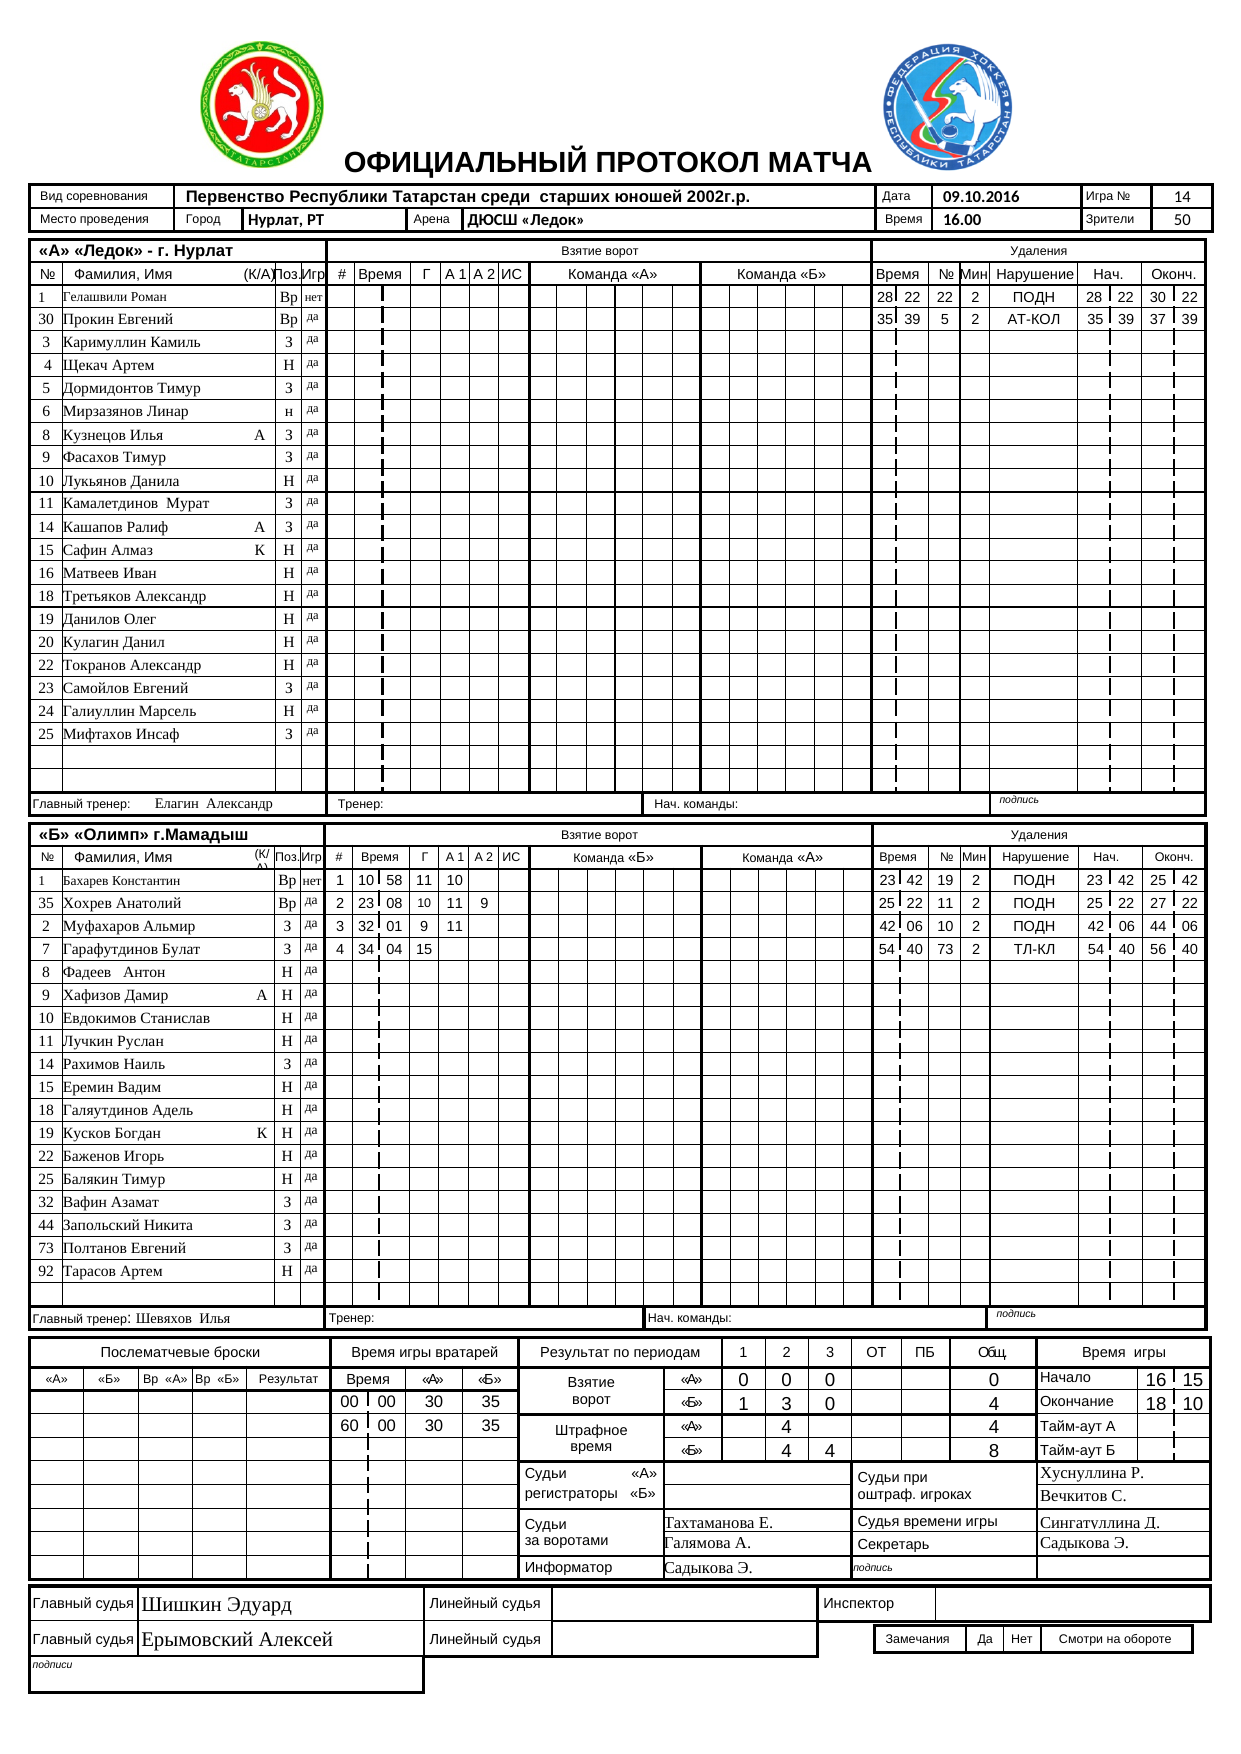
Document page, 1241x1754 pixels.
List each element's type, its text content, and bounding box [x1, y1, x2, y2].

table_cell [247, 1556, 329, 1578]
table_cell [557, 677, 586, 698]
table_cell [900, 1168, 928, 1190]
table_cell [410, 1237, 438, 1259]
table_cell Начало [1038, 1369, 1137, 1389]
table_cell да [302, 539, 325, 560]
table_cell [616, 493, 642, 514]
table_cell [406, 1438, 462, 1460]
table_cell подпись [991, 794, 1204, 814]
table_cell [990, 769, 1077, 791]
table_cell 35 [1078, 308, 1110, 330]
table_cell [900, 1099, 928, 1121]
table_cell да [301, 915, 323, 937]
table_cell [469, 1237, 498, 1259]
table_cell [383, 493, 410, 514]
table_cell ПОДН [991, 892, 1078, 914]
table_cell [929, 1145, 960, 1167]
table_cell [379, 984, 409, 1006]
table_cell [809, 1416, 851, 1436]
table_cell [936, 1588, 1209, 1620]
table_cell [816, 1283, 843, 1305]
table_cell [559, 1168, 587, 1190]
table_cell [643, 561, 672, 583]
table_cell [815, 746, 842, 768]
table_cell Мирзазянов Линар [63, 400, 243, 422]
table_cell [1078, 493, 1110, 514]
table_cell [816, 961, 843, 983]
table_cell н [276, 400, 301, 422]
table_cell 4 [951, 1416, 1035, 1436]
table_cell [469, 1283, 498, 1305]
table_cell [1174, 423, 1204, 445]
table_cell [383, 631, 410, 652]
table_cell [411, 286, 440, 307]
table_cell [673, 631, 699, 652]
table_cell [703, 938, 730, 960]
table_cell [896, 654, 928, 676]
table_cell [1142, 723, 1174, 744]
table_cell [730, 700, 757, 722]
table_cell [379, 1237, 409, 1259]
table_cell [1174, 400, 1204, 422]
table_cell да [301, 1099, 323, 1121]
table_cell [758, 677, 785, 698]
table_cell [587, 308, 614, 330]
table_cell [1078, 377, 1110, 399]
table_cell [1079, 1099, 1110, 1121]
table_cell [499, 984, 528, 1006]
table_cell [499, 377, 528, 399]
table_cell 73 [31, 1237, 62, 1259]
table_cell [929, 423, 959, 445]
table_cell 8 [31, 423, 62, 445]
table_cell [643, 585, 672, 606]
table_cell [588, 1030, 615, 1052]
table_cell [353, 984, 379, 1006]
table_cell [758, 700, 785, 722]
table_cell 4 [809, 1438, 851, 1460]
table_cell 37 [1142, 308, 1174, 330]
table_cell [328, 608, 354, 629]
table_cell [643, 608, 672, 629]
table_cell К [249, 1122, 274, 1144]
table_cell [63, 769, 243, 791]
table_cell да [301, 1122, 323, 1144]
table_cell [616, 1053, 643, 1075]
table_cell нет [302, 286, 325, 307]
table_cell [990, 654, 1077, 676]
table_cell Нач. [1078, 263, 1141, 284]
table_cell [730, 400, 757, 422]
table_cell [665, 1463, 850, 1484]
table_cell [531, 1007, 558, 1029]
table_cell [758, 446, 785, 468]
table_cell [328, 700, 354, 722]
table_cell [730, 539, 757, 560]
table_cell Главный судья [31, 1621, 137, 1655]
table_cell 5 [31, 377, 62, 399]
table_cell Игр. [301, 847, 323, 868]
table_cell [383, 354, 410, 376]
table_cell [843, 677, 870, 698]
table_cell [1110, 984, 1142, 1006]
table_cell [588, 984, 615, 1006]
table_cell [702, 515, 729, 537]
table_cell [674, 1191, 700, 1213]
table_cell [644, 1053, 673, 1075]
table_cell [730, 446, 757, 468]
table_cell [844, 1053, 871, 1075]
table_cell [1143, 984, 1174, 1006]
table_cell [787, 1214, 815, 1236]
table_cell [1110, 469, 1141, 491]
table_cell [1143, 961, 1174, 983]
table_cell Тайм-аут Б [1038, 1438, 1137, 1460]
table_cell [243, 723, 275, 744]
table_cell [193, 1392, 246, 1413]
table_cell [383, 654, 410, 676]
table_cell [470, 286, 498, 307]
table_cell [588, 1076, 615, 1098]
table_cell [673, 515, 699, 537]
table_cell [587, 654, 614, 676]
table_cell [896, 631, 928, 652]
table_cell [616, 961, 643, 983]
table_cell [499, 1007, 528, 1029]
table_cell [1174, 984, 1204, 1006]
table_cell [815, 700, 842, 722]
table_cell [355, 608, 382, 629]
table_cell [588, 892, 615, 914]
table_cell [84, 1509, 138, 1531]
table_cell [873, 469, 896, 491]
table_cell [961, 1237, 989, 1259]
table_cell [929, 1099, 960, 1121]
table_cell [674, 1007, 700, 1029]
table_cell [990, 423, 1077, 445]
table_cell [816, 915, 843, 937]
table_cell [731, 1168, 758, 1190]
table_cell [616, 539, 642, 560]
table_cell [961, 677, 989, 698]
table_header 3 [809, 1339, 851, 1366]
table_cell [499, 1030, 528, 1052]
table_cell 30 [31, 308, 62, 330]
table_cell [991, 961, 1078, 983]
table_cell 2 [961, 892, 989, 914]
table_cell [991, 1007, 1078, 1029]
table_cell [1110, 1168, 1142, 1190]
table_cell [193, 1461, 246, 1484]
table_cell [1142, 654, 1174, 676]
table_cell [353, 1214, 379, 1236]
table_cell Нарушение [990, 263, 1077, 284]
table_cell [499, 515, 528, 537]
table_cell [873, 585, 896, 606]
table_cell [1078, 539, 1110, 560]
table_cell [873, 377, 896, 399]
table_cell [1143, 1007, 1174, 1029]
table_cell [383, 377, 410, 399]
table_cell 19 [31, 608, 62, 629]
table_cell [1079, 1283, 1110, 1305]
table_cell [328, 746, 354, 768]
table_cell [243, 700, 275, 722]
table_cell [844, 1099, 871, 1121]
table_cell [559, 915, 587, 937]
table_cell [961, 515, 989, 537]
table_cell [873, 331, 896, 353]
table_cell [588, 870, 615, 891]
table_cell [326, 1030, 352, 1052]
table_cell [355, 677, 382, 698]
table_cell [730, 631, 757, 652]
table_cell [616, 984, 643, 1006]
table_cell [902, 1369, 949, 1389]
table_cell [383, 585, 410, 606]
table_cell [702, 585, 729, 606]
table_cell [332, 1461, 368, 1484]
table_cell [703, 984, 730, 1006]
table_cell [816, 1076, 843, 1098]
table_cell [531, 377, 556, 399]
table_cell [758, 308, 785, 330]
table_cell [896, 446, 928, 468]
table_cell Евдокимов Станислав [63, 1007, 249, 1029]
table_cell [368, 1461, 405, 1484]
table_cell [499, 677, 528, 698]
table_cell Вр [275, 892, 300, 914]
table_cell [991, 1168, 1078, 1190]
table_cell Линейный судья [425, 1588, 551, 1620]
table_cell [616, 1191, 643, 1213]
table_cell [326, 1099, 352, 1121]
table_cell да [302, 585, 325, 606]
table_cell [587, 700, 614, 722]
table_cell [961, 1168, 989, 1190]
table_cell [815, 631, 842, 652]
table_cell 25 [874, 892, 900, 914]
table_cell 4 [951, 1390, 1035, 1413]
table_cell [470, 377, 498, 399]
table_cell [1078, 446, 1110, 468]
table_cell да [302, 677, 325, 698]
table_cell [243, 654, 275, 676]
table_cell [249, 938, 274, 960]
table_cell [843, 286, 870, 307]
table_cell [470, 654, 498, 676]
table_cell [896, 515, 928, 537]
table_cell [815, 677, 842, 698]
table_cell [816, 1030, 843, 1052]
table_cell да [301, 1260, 323, 1282]
table_cell 10 [1174, 1390, 1209, 1413]
table_cell [843, 654, 870, 676]
table_cell [193, 1414, 246, 1436]
table_cell [383, 286, 410, 307]
table_cell 10 [410, 892, 438, 914]
table_cell [470, 469, 498, 491]
table_cell [643, 493, 672, 514]
table_cell [873, 746, 896, 768]
table_cell [247, 1461, 329, 1484]
table_cell Судья времени игры [853, 1510, 1036, 1531]
table_cell [439, 961, 468, 983]
table_cell [1174, 354, 1204, 376]
table_cell [559, 984, 587, 1006]
table_cell [499, 493, 528, 514]
table_cell да [302, 469, 325, 491]
table_cell [896, 539, 928, 560]
table_cell [961, 1122, 989, 1144]
table_cell [31, 1438, 83, 1460]
table_header Время игры вратарей [332, 1339, 517, 1366]
table_cell 22 [900, 892, 928, 914]
table_cell [674, 938, 700, 960]
table_cell [843, 608, 870, 629]
table_cell № [929, 847, 960, 868]
table_cell [63, 746, 243, 768]
table_cell [328, 308, 354, 330]
table_cell [1143, 1191, 1174, 1213]
table_cell [139, 1485, 192, 1507]
table_cell [929, 677, 959, 698]
table_cell [852, 1416, 901, 1436]
table_cell [929, 515, 959, 537]
table_cell [787, 1030, 815, 1052]
table_cell [852, 1438, 901, 1460]
table_cell [1142, 377, 1174, 399]
table_cell [368, 1556, 405, 1578]
table_cell [900, 1053, 928, 1075]
table_cell Н [275, 984, 300, 1006]
table_cell [1174, 700, 1204, 722]
table_cell [643, 631, 672, 652]
table_cell [643, 746, 672, 768]
table_cell [758, 515, 785, 537]
table_cell 04 [379, 938, 409, 960]
table_cell [1174, 961, 1204, 983]
table_cell Судьи за воротами [520, 1510, 663, 1555]
table_cell [193, 1438, 246, 1460]
table_cell [1174, 1438, 1209, 1460]
table_cell 20 [31, 631, 62, 652]
table_cell [1078, 469, 1110, 491]
table_cell [900, 1214, 928, 1236]
table_cell [702, 700, 729, 722]
table_cell [643, 700, 672, 722]
table_cell [470, 539, 498, 560]
table_cell Фамилия, Имя [63, 847, 249, 868]
table_cell [328, 515, 354, 537]
table_cell [531, 1237, 558, 1259]
table_cell [470, 400, 498, 422]
table_cell [730, 469, 757, 491]
table_cell [469, 1260, 498, 1282]
table_cell [900, 1076, 928, 1098]
table_cell 00 [368, 1392, 405, 1413]
table_cell 34 [353, 938, 379, 960]
table_cell [355, 423, 382, 445]
table_cell Галиуллин Марсель [63, 700, 243, 722]
table_cell 42 [1079, 915, 1110, 937]
table_cell [873, 423, 896, 445]
table_cell [929, 961, 960, 983]
table_cell [406, 1461, 462, 1484]
table_cell [990, 723, 1077, 744]
table_cell [758, 286, 785, 307]
table_cell [815, 446, 842, 468]
table_cell «Б» [665, 1390, 721, 1413]
table_cell [439, 1030, 468, 1052]
table_cell [328, 423, 354, 445]
table_cell 16 [1138, 1369, 1174, 1389]
table_cell [1110, 1191, 1142, 1213]
table_cell [499, 961, 528, 983]
table_cell [929, 1168, 960, 1190]
table_cell да [301, 1053, 323, 1075]
table_cell [616, 700, 642, 722]
table_header 1 [723, 1339, 765, 1366]
table_cell [702, 446, 729, 468]
table_cell [1078, 631, 1110, 652]
table_cell [469, 1214, 498, 1236]
table_cell [644, 984, 673, 1006]
table_cell [326, 1191, 352, 1213]
table_cell [643, 539, 672, 560]
table_cell [531, 1053, 558, 1075]
table_cell [557, 515, 586, 537]
table_cell 15 [31, 539, 62, 560]
table_cell [1110, 1214, 1142, 1236]
table_cell [873, 446, 896, 468]
table_cell [874, 961, 900, 983]
table_cell «А» [31, 1369, 83, 1389]
table_cell 18 [1138, 1390, 1174, 1413]
table_cell [139, 1438, 192, 1460]
table_cell 40 [1174, 938, 1204, 960]
table_cell [470, 515, 498, 537]
table_cell [588, 961, 615, 983]
table_cell [961, 423, 989, 445]
table_cell Н [275, 1030, 300, 1052]
table_cell 25 [1079, 892, 1110, 914]
table_cell [1079, 1053, 1110, 1075]
table_cell Муфахаров Альмир [63, 915, 249, 937]
table_cell [815, 423, 842, 445]
table_cell [355, 769, 382, 791]
table_cell [84, 1461, 138, 1484]
table_cell [355, 446, 382, 468]
table_cell [731, 1283, 758, 1305]
table_cell [499, 446, 528, 468]
table_cell [469, 915, 498, 937]
table_cell [587, 677, 614, 698]
table_cell [1174, 1214, 1204, 1236]
table_cell [703, 1237, 730, 1259]
table_cell 27 [1143, 892, 1174, 914]
table_cell [410, 1099, 438, 1121]
table_cell [990, 469, 1077, 491]
table_cell [1078, 585, 1110, 606]
table_cell [896, 677, 928, 698]
table_cell [531, 286, 556, 307]
table_cell 6 [31, 400, 62, 422]
table_cell [193, 1532, 246, 1555]
table_cell [786, 446, 814, 468]
table_cell [383, 515, 410, 537]
table_cell [368, 1438, 405, 1460]
table_cell [961, 769, 989, 791]
table_cell 0 [951, 1369, 1035, 1389]
table_cell [328, 769, 354, 791]
table_cell [379, 1007, 409, 1029]
table_cell Вечкитов С. [1038, 1485, 1209, 1507]
table_cell [326, 1076, 352, 1098]
table_cell Команда «А» [703, 847, 871, 868]
table_cell [531, 984, 558, 1006]
table_cell [1174, 561, 1204, 583]
table_cell 23 [31, 677, 62, 698]
table_cell [731, 961, 758, 983]
table_cell 0 [766, 1369, 808, 1389]
table_cell [1143, 1260, 1174, 1282]
table_cell 3 [326, 915, 352, 937]
table_cell [1110, 377, 1141, 399]
table_cell [531, 915, 558, 937]
table_cell Н [275, 1099, 300, 1121]
table_cell [702, 469, 729, 491]
table_cell [557, 631, 586, 652]
table_cell [961, 446, 989, 468]
table_cell [674, 1030, 700, 1052]
table_cell # [328, 263, 354, 284]
table_cell [410, 1053, 438, 1075]
table_cell [411, 700, 440, 722]
table_cell [991, 1122, 1078, 1144]
table_cell [991, 1030, 1078, 1052]
table_cell [674, 1099, 700, 1121]
table_cell [1174, 493, 1204, 514]
table_cell [383, 539, 410, 560]
table_cell [470, 446, 498, 468]
table_cell [439, 1191, 468, 1213]
table_cell [674, 1053, 700, 1075]
table_cell З [276, 446, 301, 468]
table_cell Лукьянов Данила [63, 469, 243, 491]
table_cell [326, 1168, 352, 1190]
table_cell [787, 1283, 815, 1305]
table_cell Сингатуллина Д. [1038, 1510, 1209, 1531]
table_cell [441, 331, 469, 353]
table_cell 22 [929, 286, 959, 307]
table_cell Нурлат, РТ [244, 209, 405, 230]
table_cell [990, 400, 1077, 422]
table_cell [731, 1030, 758, 1052]
table_cell [843, 631, 870, 652]
table_cell 25 [31, 723, 62, 744]
table_cell [1079, 1030, 1110, 1052]
table_cell [1174, 1122, 1204, 1144]
table_cell [469, 1099, 498, 1121]
table_cell [896, 700, 928, 722]
table_cell [702, 377, 729, 399]
table_cell Н [276, 654, 301, 676]
table_cell [961, 723, 989, 744]
table_cell [411, 631, 440, 652]
table_cell [730, 561, 757, 583]
table_cell [249, 915, 274, 937]
table_cell [31, 1532, 83, 1555]
table_cell «А» [406, 1369, 462, 1389]
table_cell [991, 1260, 1078, 1282]
table_cell [871, 1623, 1211, 1655]
table_header Общ. [951, 1339, 1035, 1366]
table_cell [929, 1122, 960, 1144]
table_cell [991, 1053, 1078, 1075]
table_cell [616, 654, 642, 676]
table_cell [665, 1485, 850, 1507]
table_cell [759, 1007, 786, 1029]
table_cell [326, 1007, 352, 1029]
table_cell [439, 1099, 468, 1121]
table_cell [1174, 469, 1204, 491]
table_cell [1110, 769, 1141, 791]
table_cell [815, 561, 842, 583]
table_cell [249, 1214, 274, 1236]
table_cell [674, 1283, 700, 1305]
table_cell [852, 1390, 901, 1413]
table_cell [702, 493, 729, 514]
table_cell [557, 354, 586, 376]
table_cell [499, 892, 528, 914]
table_cell 11 [439, 915, 468, 937]
table_cell [1174, 1414, 1209, 1436]
table_cell [723, 1438, 765, 1460]
table_cell [844, 892, 871, 914]
table_cell [441, 585, 469, 606]
table_cell [644, 938, 673, 960]
table_cell А 2 [469, 847, 498, 868]
table_cell [1174, 1260, 1204, 1282]
table_cell 22 [1174, 286, 1204, 307]
table_cell [643, 677, 672, 698]
table_cell 11 [410, 870, 438, 891]
table_cell [786, 539, 814, 560]
table_cell [332, 1485, 368, 1507]
table_cell да [301, 1214, 323, 1236]
table_cell [559, 1053, 587, 1075]
table_cell Время [353, 847, 409, 868]
table_cell 2 [961, 308, 989, 330]
table_cell 4 [766, 1416, 808, 1436]
table_cell [499, 1214, 528, 1236]
table_cell [900, 1260, 928, 1282]
table_cell [499, 769, 528, 791]
table_cell [961, 654, 989, 676]
table_cell 7 [31, 938, 62, 960]
table_cell [1143, 1076, 1174, 1098]
table_cell [410, 1283, 438, 1305]
table_cell [243, 400, 275, 422]
table_cell [703, 961, 730, 983]
table_cell [301, 1283, 323, 1305]
table_cell [1110, 608, 1141, 629]
table_cell [673, 423, 699, 445]
table_cell [1174, 723, 1204, 744]
table_cell [499, 723, 528, 744]
table_cell Шишкин Эдуард [139, 1588, 423, 1620]
table_cell [353, 1053, 379, 1075]
table_cell [557, 423, 586, 445]
table_cell [559, 1076, 587, 1098]
table_cell [816, 1007, 843, 1029]
table_cell [499, 331, 528, 353]
table_cell [896, 746, 928, 768]
table_cell А 2 [470, 263, 498, 284]
table_cell [674, 915, 700, 937]
table_cell [587, 469, 614, 491]
table_cell [731, 892, 758, 914]
table_cell [531, 539, 556, 560]
table_cell [702, 746, 729, 768]
table_cell Н [276, 354, 301, 376]
table_cell [844, 1214, 871, 1236]
table_cell Самойлов Евгений [63, 677, 243, 698]
table_cell 08 [379, 892, 409, 914]
table_cell [873, 608, 896, 629]
table_cell [531, 677, 556, 698]
table_cell 06 [900, 915, 928, 937]
table_cell Зрители [1083, 209, 1150, 230]
table_cell [758, 769, 785, 791]
table_cell [852, 1369, 901, 1389]
table_cell [1142, 400, 1174, 422]
table_cell [990, 331, 1077, 353]
table_cell [991, 1283, 1078, 1305]
table_cell [410, 1007, 438, 1029]
table_cell [703, 915, 730, 937]
table_cell [499, 631, 528, 652]
table_cell [275, 1283, 300, 1305]
table_cell [1078, 700, 1110, 722]
table_cell [1174, 1283, 1204, 1305]
table_cell [961, 984, 989, 1006]
table_cell [1174, 377, 1204, 399]
table_cell [469, 1030, 498, 1052]
table_cell [816, 870, 843, 891]
table_cell [786, 354, 814, 376]
table_cell [874, 1191, 900, 1213]
table_cell [787, 1168, 815, 1190]
table_cell [243, 354, 275, 376]
table_cell [84, 1556, 138, 1578]
table_cell [353, 1260, 379, 1282]
table_cell Кузнецов Илья [63, 423, 243, 445]
table_cell да [302, 561, 325, 583]
table_cell [84, 1532, 138, 1555]
table_cell [379, 1168, 409, 1190]
table_cell [990, 700, 1077, 722]
table_cell подпись [988, 1308, 1204, 1328]
table_cell [843, 354, 870, 376]
table_cell [587, 769, 614, 791]
table_cell [326, 961, 352, 983]
table_cell [441, 493, 469, 514]
table_cell [441, 515, 469, 537]
table_cell [588, 1283, 615, 1305]
table_cell [787, 938, 815, 960]
table_cell [616, 1076, 643, 1098]
table_cell 1 [326, 870, 352, 891]
table_cell [1079, 1145, 1110, 1167]
table_cell [816, 1237, 843, 1259]
table_cell [873, 400, 896, 422]
table_cell [616, 723, 642, 744]
table_cell 06 [1174, 915, 1204, 937]
table_cell [844, 938, 871, 960]
table_cell [1174, 515, 1204, 537]
table_cell [353, 1168, 379, 1190]
table_cell [441, 654, 469, 676]
table_cell 10 [31, 469, 62, 491]
table_cell [499, 1260, 528, 1282]
table_cell [587, 286, 614, 307]
table_cell [247, 1485, 329, 1507]
table_cell [1142, 769, 1174, 791]
table_cell [1079, 1214, 1110, 1236]
table_cell [31, 1485, 83, 1507]
table_cell [139, 1414, 192, 1436]
table_cell [843, 469, 870, 491]
table_cell [731, 1237, 758, 1259]
table_cell [644, 1237, 673, 1259]
table_cell Н [276, 631, 301, 652]
table_cell [379, 1030, 409, 1052]
table_cell да [301, 1168, 323, 1190]
table_cell [1142, 331, 1174, 353]
table_cell [874, 1122, 900, 1144]
table_cell [469, 1191, 498, 1213]
table_cell [1110, 1145, 1142, 1167]
table_cell [499, 746, 528, 768]
table_cell [243, 631, 275, 652]
table_cell [787, 1007, 815, 1029]
table_cell [843, 700, 870, 722]
table_cell 50 [1153, 209, 1211, 230]
table_cell [411, 354, 440, 376]
table_cell [786, 561, 814, 583]
table_cell Садыкова Э. [1038, 1532, 1209, 1555]
table_cell [961, 354, 989, 376]
table_cell 10 [31, 1007, 62, 1029]
table_cell [557, 608, 586, 629]
table_cell [463, 1556, 517, 1578]
table_cell [873, 723, 896, 744]
table_cell [139, 1461, 192, 1484]
table_cell 58 [379, 870, 409, 891]
table_cell [786, 769, 814, 791]
table_cell [702, 769, 729, 791]
table_cell Главный тренер: Елагин Александр [31, 794, 325, 814]
table_cell 4 [31, 354, 62, 376]
table_cell [1110, 1237, 1142, 1259]
table_cell [786, 746, 814, 768]
table_cell [644, 1099, 673, 1121]
table_header Послематчевые броски [31, 1339, 329, 1366]
table_cell [702, 354, 729, 376]
table_cell Поз. [275, 847, 300, 868]
table_cell [249, 1237, 274, 1259]
table_cell [990, 608, 1077, 629]
table_cell [787, 1237, 815, 1259]
table_cell [674, 1260, 700, 1282]
table_cell З [276, 423, 301, 445]
table_cell [616, 1283, 643, 1305]
table_cell [355, 585, 382, 606]
table_cell [787, 892, 815, 914]
table_cell [557, 539, 586, 560]
table_cell [616, 1214, 643, 1236]
table_cell [368, 1532, 405, 1555]
table_cell 54 [1079, 938, 1110, 960]
table_cell 25 [1143, 870, 1174, 891]
table_cell [559, 870, 587, 891]
table_cell З [275, 1237, 300, 1259]
table_cell [900, 1145, 928, 1167]
table_cell 19 [929, 870, 960, 891]
table_cell [531, 1076, 558, 1098]
table_cell [1110, 1053, 1142, 1075]
table_cell Команда «А» [531, 263, 699, 284]
table_cell Н [276, 561, 301, 583]
table_cell [702, 631, 729, 652]
table_cell [1174, 1237, 1204, 1259]
table_cell [249, 961, 274, 983]
table_cell [588, 1145, 615, 1167]
table_cell [587, 331, 614, 353]
table_cell [1142, 631, 1174, 652]
table_cell [1078, 423, 1110, 445]
table_cell [844, 1191, 871, 1213]
table_cell [990, 539, 1077, 560]
table_cell [929, 1053, 960, 1075]
table_cell [616, 608, 642, 629]
table_cell [616, 915, 643, 937]
table_cell [616, 308, 642, 330]
table_cell Н [275, 1145, 300, 1167]
table_cell Н [276, 539, 301, 560]
table_cell [247, 1438, 329, 1460]
table_cell [616, 286, 642, 307]
table_cell [1142, 423, 1174, 445]
table_cell 9 [469, 892, 498, 914]
table_cell [470, 354, 498, 376]
table_cell [411, 677, 440, 698]
table_cell 35 [873, 308, 896, 330]
table_cell [84, 1438, 138, 1460]
table_cell [643, 723, 672, 744]
table_cell да [301, 1007, 323, 1029]
table_cell [499, 308, 528, 330]
table_cell [531, 493, 556, 514]
table_cell [900, 1283, 928, 1305]
table_cell [1110, 539, 1141, 560]
table_cell [531, 1260, 558, 1282]
table_cell 16 [31, 561, 62, 583]
table_cell [673, 493, 699, 514]
table_cell [673, 308, 699, 330]
table_cell [326, 1237, 352, 1259]
table_cell [758, 377, 785, 399]
table_cell [531, 1283, 558, 1305]
table_cell [787, 961, 815, 983]
table_cell [961, 1053, 989, 1075]
table_cell [874, 1053, 900, 1075]
table_cell [332, 1509, 368, 1531]
table_cell [786, 515, 814, 537]
table_cell [990, 446, 1077, 468]
table_cell [463, 1485, 517, 1507]
table_cell [759, 1214, 786, 1236]
table_cell Главный тренер: Шевяхов Илья [31, 1308, 323, 1328]
table_cell [896, 400, 928, 422]
table_cell [879, 1655, 1211, 1661]
table_cell [328, 677, 354, 698]
table_cell [499, 1053, 528, 1075]
table_cell [557, 286, 586, 307]
table_cell [411, 446, 440, 468]
table_cell [673, 400, 699, 422]
table_cell [961, 377, 989, 399]
table_cell А 1 [441, 263, 469, 284]
table_cell [499, 286, 528, 307]
table_cell [900, 1007, 928, 1029]
table_cell Окончание [1038, 1390, 1137, 1413]
table_cell [843, 746, 870, 768]
table_cell [815, 308, 842, 330]
table_cell [531, 654, 556, 676]
table_cell [816, 1260, 843, 1282]
table_cell [1079, 1007, 1110, 1029]
table_cell Время [874, 847, 928, 868]
table_cell 56 [1143, 938, 1174, 960]
table_cell [411, 654, 440, 676]
table_cell [1174, 631, 1204, 652]
table_cell З [276, 723, 301, 744]
table_cell Каримуллин Камиль [63, 331, 243, 353]
table_cell [499, 700, 528, 722]
table_cell 40 [1110, 938, 1142, 960]
table_cell [759, 1099, 786, 1121]
table_cell да [301, 1076, 323, 1098]
table_cell [379, 1283, 409, 1305]
table_header Удаления [873, 241, 1204, 261]
table_cell [332, 1556, 368, 1578]
table_cell Игр. [302, 263, 325, 284]
table_cell Г [410, 847, 438, 868]
table_cell [441, 769, 469, 791]
table_cell [873, 515, 896, 537]
table_cell [63, 1283, 249, 1305]
table_cell А 1 [439, 847, 468, 868]
table_cell [929, 1030, 960, 1052]
table_cell [1110, 331, 1141, 353]
table_cell [786, 585, 814, 606]
table_cell [249, 1053, 274, 1075]
table_cell [786, 331, 814, 353]
table_cell АТ-КОЛ [990, 308, 1077, 330]
table_cell [353, 1099, 379, 1121]
table_cell [787, 1053, 815, 1075]
table_cell [900, 1030, 928, 1052]
table_cell [929, 608, 959, 629]
table_cell 18 [31, 1099, 62, 1121]
table_cell [531, 308, 556, 330]
table_cell [557, 700, 586, 722]
table_cell [243, 493, 275, 514]
table_cell [470, 331, 498, 353]
table_cell [929, 561, 959, 583]
table_cell [383, 723, 410, 744]
table_cell [758, 746, 785, 768]
table_cell [702, 539, 729, 560]
table_cell [553, 1588, 816, 1620]
table_cell [616, 400, 642, 422]
table_cell [249, 892, 274, 914]
table_cell [644, 1122, 673, 1144]
table_cell [368, 1485, 405, 1507]
table_cell [326, 1283, 352, 1305]
table_cell [1110, 961, 1142, 983]
table_cell [355, 631, 382, 652]
table_cell [731, 870, 758, 891]
table_cell Оконч. [1142, 263, 1204, 284]
table_cell [1078, 769, 1110, 791]
table_cell [616, 938, 643, 960]
table_cell [874, 1099, 900, 1121]
table_cell [702, 654, 729, 676]
table_cell [674, 1214, 700, 1236]
table_cell [787, 1191, 815, 1213]
table_cell [439, 1283, 468, 1305]
table_cell [379, 1076, 409, 1098]
table_cell да [301, 938, 323, 960]
table_cell 32 [31, 1191, 62, 1213]
table_cell [470, 608, 498, 629]
table_cell [844, 915, 871, 937]
table_cell [787, 915, 815, 937]
table_cell Фамилия, Имя [63, 263, 243, 284]
table_cell [616, 892, 643, 914]
table_cell Вр [275, 870, 300, 891]
table_cell [410, 1145, 438, 1167]
table_cell [441, 446, 469, 468]
table_cell [559, 1237, 587, 1259]
table_cell [929, 1283, 960, 1305]
table_cell [673, 746, 699, 768]
table_cell Кусков Богдан [63, 1122, 249, 1144]
table_cell [961, 1030, 989, 1052]
table_cell [1078, 723, 1110, 744]
table_cell [383, 769, 410, 791]
table_cell [379, 1099, 409, 1121]
table_cell З [275, 1191, 300, 1213]
table_cell [961, 1214, 989, 1236]
table_cell [874, 1260, 900, 1282]
table_cell [353, 961, 379, 983]
table_cell [644, 1168, 673, 1190]
table_cell [990, 677, 1077, 698]
table_cell [411, 746, 440, 768]
table_cell [731, 1099, 758, 1121]
table_cell [874, 1214, 900, 1236]
table_cell [243, 677, 275, 698]
table_cell [531, 331, 556, 353]
table_cell 01 [379, 915, 409, 937]
table_cell [441, 608, 469, 629]
table_cell [787, 1260, 815, 1282]
table_cell [616, 469, 642, 491]
table_cell Хафизов Дамир [63, 984, 249, 1006]
table_cell Галяутдинов Адель [63, 1099, 249, 1121]
table_cell А [243, 515, 275, 537]
table_cell [843, 769, 870, 791]
table_cell [531, 608, 556, 629]
table_cell [383, 746, 410, 768]
table_cell Данилов Олег [63, 608, 243, 629]
table_cell Третьяков Александр [63, 585, 243, 606]
table_cell [499, 1099, 528, 1121]
table_cell [587, 446, 614, 468]
table_cell [759, 1168, 786, 1190]
table_cell [328, 377, 354, 399]
table_cell [499, 539, 528, 560]
table_cell [470, 746, 498, 768]
table_cell [758, 331, 785, 353]
table_cell Кулагин Данил [63, 631, 243, 652]
table_cell [731, 915, 758, 937]
table_cell [674, 1168, 700, 1190]
table_cell Вр [276, 308, 301, 330]
table_cell [673, 608, 699, 629]
table_cell [844, 1122, 871, 1144]
table_cell Линейный судья [425, 1621, 551, 1655]
table_cell [1110, 700, 1141, 722]
table_cell [531, 400, 556, 422]
table_cell [786, 400, 814, 422]
table_cell [31, 1461, 83, 1484]
table_cell [644, 1283, 673, 1305]
table_cell [703, 1030, 730, 1052]
table_cell [673, 539, 699, 560]
table_cell [355, 308, 382, 330]
table_cell [843, 377, 870, 399]
table_cell [961, 1076, 989, 1098]
table_cell [276, 769, 301, 791]
table_cell [531, 1099, 558, 1121]
table_cell «Б» [665, 1438, 721, 1460]
table_cell [470, 677, 498, 698]
table_cell 22 [896, 286, 928, 307]
table_cell [557, 723, 586, 744]
table_cell [1142, 700, 1174, 722]
table_cell [411, 769, 440, 791]
table_header 09.10.2016 [933, 186, 1080, 207]
table_cell [961, 469, 989, 491]
table_cell [902, 1416, 949, 1436]
table_cell [1110, 400, 1141, 422]
table_cell [328, 654, 354, 676]
table_cell [1110, 677, 1141, 698]
table_cell Нач. [1079, 847, 1142, 868]
table_cell [758, 423, 785, 445]
table_cell 32 [353, 915, 379, 937]
table_cell Тарасов Артем [63, 1260, 249, 1282]
table_cell [355, 286, 382, 307]
table_cell [328, 631, 354, 652]
table_cell [961, 539, 989, 560]
table_cell [787, 1145, 815, 1167]
table_cell [673, 561, 699, 583]
table_cell [616, 1099, 643, 1121]
table_cell [1143, 1145, 1174, 1167]
table_cell [353, 1007, 379, 1029]
table_cell Команда «Б» [531, 847, 700, 868]
table_cell да [301, 892, 323, 914]
table_cell да [302, 308, 325, 330]
table_cell Баженов Игорь [63, 1145, 249, 1167]
table_cell [531, 892, 558, 914]
table_cell 0 [723, 1369, 765, 1389]
table_cell Тайм-аут А [1038, 1414, 1137, 1436]
table_cell [674, 1237, 700, 1259]
table_cell [874, 1007, 900, 1029]
table_cell [673, 446, 699, 468]
table_cell 23 [1079, 870, 1110, 891]
table_cell [703, 1191, 730, 1213]
table_cell [441, 400, 469, 422]
table_cell да [301, 1030, 323, 1052]
table_cell [758, 561, 785, 583]
table_cell [786, 608, 814, 629]
table_cell [587, 608, 614, 629]
table_cell [499, 654, 528, 676]
table_cell [731, 1007, 758, 1029]
table_cell Ерымовский Алексей [139, 1621, 423, 1655]
table_cell [1174, 1076, 1204, 1098]
table_cell [470, 585, 498, 606]
table_cell [499, 938, 528, 960]
table_cell [559, 1007, 587, 1029]
table_cell [929, 631, 959, 652]
table_cell [355, 469, 382, 491]
table_cell [731, 1076, 758, 1098]
table_cell [961, 631, 989, 652]
table_cell [1174, 746, 1204, 768]
table_cell 1 [31, 870, 62, 891]
table_cell [31, 769, 62, 791]
table_cell да [302, 400, 325, 422]
table_cell [961, 700, 989, 722]
table_cell [1142, 608, 1174, 629]
table_cell [702, 308, 729, 330]
table_cell Щекач Артем [63, 354, 243, 376]
table_cell [1078, 654, 1110, 676]
table_cell [815, 723, 842, 744]
table_cell [1174, 769, 1204, 791]
table_cell [990, 746, 1077, 768]
table_cell [410, 1214, 438, 1236]
table_cell [383, 561, 410, 583]
table_cell [786, 469, 814, 491]
table_cell Г [411, 263, 440, 284]
table_cell [243, 469, 275, 491]
table_cell К [243, 539, 275, 560]
table_cell 2 [326, 892, 352, 914]
table_cell [1174, 1007, 1204, 1029]
table_cell [587, 723, 614, 744]
table_cell Мин [961, 847, 989, 868]
table_cell 39 [1174, 308, 1204, 330]
table_cell ПОДН [990, 286, 1077, 307]
table_cell [441, 631, 469, 652]
table_cell [961, 561, 989, 583]
table_cell [991, 1145, 1078, 1167]
table_cell [557, 308, 586, 330]
table_cell 18 [31, 585, 62, 606]
table_cell [703, 1168, 730, 1190]
table_cell [1110, 1007, 1142, 1029]
table_cell Токранов Александр [63, 654, 243, 676]
table_cell да [302, 654, 325, 676]
table_cell [616, 1237, 643, 1259]
table_cell Н [276, 585, 301, 606]
table_cell [441, 561, 469, 583]
table_cell [1174, 331, 1204, 353]
table_cell [873, 539, 896, 560]
table_cell [531, 1191, 558, 1213]
table_cell [929, 746, 959, 768]
table_header Дата [877, 186, 931, 207]
table_cell [383, 308, 410, 330]
table_cell 14 [31, 1053, 62, 1075]
table_cell [470, 493, 498, 514]
table_cell Лучкин Руслан [63, 1030, 249, 1052]
table_cell [815, 608, 842, 629]
table_cell [587, 746, 614, 768]
table_cell да [301, 984, 323, 1006]
table_cell [247, 1392, 329, 1413]
table_cell [703, 1053, 730, 1075]
table_cell З [275, 938, 300, 960]
table_cell [758, 608, 785, 629]
table_cell З [275, 915, 300, 937]
table_cell 24 [31, 700, 62, 722]
table_cell [411, 515, 440, 537]
table_cell да [302, 377, 325, 399]
table_cell [531, 938, 558, 960]
table_cell [1174, 654, 1204, 676]
table_cell [990, 561, 1077, 583]
table_cell [1078, 354, 1110, 376]
table_cell [31, 1509, 83, 1531]
table_cell [787, 870, 815, 891]
table_cell [731, 1260, 758, 1282]
table_cell [557, 654, 586, 676]
table_header «A» «Ледок» - г. Нурлат ооссооооосссСокоооосСссссСс«Новочебоксарск(Новочебоксарск) [31, 241, 325, 261]
table_cell [139, 1509, 192, 1531]
table_cell [84, 1392, 138, 1413]
table_cell [815, 469, 842, 491]
table_cell 11 [929, 892, 960, 914]
table_cell 35 [463, 1414, 517, 1436]
table_cell Дормидонтов Тимур [63, 377, 243, 399]
table_cell Информатор [520, 1557, 663, 1578]
table_cell Время [332, 1369, 405, 1389]
table_cell [379, 1214, 409, 1236]
table_cell [786, 700, 814, 722]
table_cell [1142, 469, 1174, 491]
table_cell [786, 723, 814, 744]
table_header Взятие ворот [326, 825, 871, 844]
table_cell [326, 1053, 352, 1075]
table_cell [470, 723, 498, 744]
table_cell [731, 1145, 758, 1167]
table_cell [499, 1076, 528, 1098]
table_cell [469, 1053, 498, 1075]
table_cell [499, 1168, 528, 1190]
table_cell [1142, 746, 1174, 768]
table_cell [929, 700, 959, 722]
table_cell «Б» [84, 1369, 138, 1389]
table_cell [758, 654, 785, 676]
table_cell [469, 961, 498, 983]
table_cell [787, 1099, 815, 1121]
table_cell 15 [410, 938, 438, 960]
table_cell [411, 469, 440, 491]
table_cell [1079, 961, 1110, 983]
table_cell [990, 354, 1077, 376]
table_cell [31, 1556, 83, 1578]
table_cell [499, 870, 528, 891]
table_cell [929, 1260, 960, 1282]
table_cell [441, 700, 469, 722]
table_cell Бахарев Константин [63, 870, 249, 891]
table_cell [730, 654, 757, 676]
table_cell 10 [439, 870, 468, 891]
table_cell [873, 631, 896, 652]
table_cell [411, 331, 440, 353]
table_cell [730, 493, 757, 514]
table_cell [1079, 1191, 1110, 1213]
table_cell [902, 1390, 949, 1413]
table_cell 54 [874, 938, 900, 960]
table_cell [332, 1532, 368, 1555]
table_cell [559, 1099, 587, 1121]
table_cell Фадеев Антон [63, 961, 249, 983]
table_cell [243, 769, 275, 791]
table_cell [816, 938, 843, 960]
table_cell [644, 1145, 673, 1167]
table_cell [249, 1260, 274, 1282]
table_cell 5 [929, 308, 959, 330]
table_cell [758, 723, 785, 744]
table_cell Гарафутдинов Булат [63, 938, 249, 960]
table_cell [644, 1214, 673, 1236]
table_cell да [301, 1191, 323, 1213]
table_cell [559, 1191, 587, 1213]
table_cell 1 [31, 286, 62, 307]
table_cell [559, 1260, 587, 1282]
table_cell [843, 585, 870, 606]
table_cell [410, 961, 438, 983]
table_cell [703, 1007, 730, 1029]
table_cell [353, 1191, 379, 1213]
table_cell 15 [1174, 1369, 1209, 1389]
table_cell [644, 1030, 673, 1052]
table_cell «Б » [463, 1369, 517, 1389]
table_cell № [929, 263, 959, 284]
table_cell [961, 608, 989, 629]
table_cell [1078, 331, 1110, 353]
table_cell [328, 493, 354, 514]
table_cell [441, 677, 469, 698]
table_cell 00 [332, 1392, 368, 1413]
table_cell [328, 286, 354, 307]
table_cell [787, 984, 815, 1006]
table_cell [31, 1414, 83, 1436]
table_cell [84, 1485, 138, 1507]
table_cell [874, 1283, 900, 1305]
table_cell [439, 938, 468, 960]
table_cell [499, 423, 528, 445]
table_cell [326, 1122, 352, 1144]
table_cell [759, 915, 786, 937]
table_cell [499, 400, 528, 422]
table_cell [874, 1030, 900, 1052]
table_cell Н [276, 608, 301, 629]
table_cell [730, 331, 757, 353]
table_cell [411, 377, 440, 399]
table_cell Город [175, 209, 241, 230]
table_cell 1 [723, 1390, 765, 1413]
table_cell [587, 493, 614, 514]
table_cell [1174, 1145, 1204, 1167]
table_cell [929, 1007, 960, 1029]
table_cell Время [877, 209, 931, 230]
table_cell [730, 608, 757, 629]
table_cell [425, 1655, 878, 1691]
table_cell [439, 1214, 468, 1236]
table_cell [674, 984, 700, 1006]
table_cell Поз. [276, 263, 301, 284]
table_cell З [275, 1214, 300, 1236]
table_cell [355, 493, 382, 514]
table_cell [1142, 354, 1174, 376]
table_cell [355, 654, 382, 676]
table_cell [406, 1509, 462, 1531]
table_cell Н [275, 1260, 300, 1282]
table_cell [439, 1168, 468, 1190]
table_cell [900, 1191, 928, 1213]
table_cell [1078, 677, 1110, 698]
table_cell [758, 631, 785, 652]
table_cell [557, 469, 586, 491]
table_cell [379, 1053, 409, 1075]
table_cell 22 [1110, 286, 1141, 307]
table_cell да [302, 446, 325, 468]
table_cell [816, 984, 843, 1006]
table_cell [644, 961, 673, 983]
table_cell [644, 870, 673, 891]
table_cell [379, 1191, 409, 1213]
table_cell [463, 1461, 517, 1484]
table_cell [844, 1030, 871, 1052]
table_cell [355, 400, 382, 422]
table_cell подпись [853, 1557, 1036, 1578]
table_cell [902, 1438, 949, 1460]
table_cell [328, 585, 354, 606]
table_cell [353, 1145, 379, 1167]
table_cell [896, 723, 928, 744]
table_cell [815, 769, 842, 791]
table_cell [243, 446, 275, 468]
table_cell [991, 984, 1078, 1006]
table_cell [759, 1122, 786, 1144]
table_cell [643, 308, 672, 330]
table_cell Вр «А» [139, 1369, 192, 1389]
table_cell Н [275, 1168, 300, 1190]
table_cell [1143, 1122, 1174, 1144]
table_cell [559, 1283, 587, 1305]
table_cell [411, 723, 440, 744]
table_cell [843, 400, 870, 422]
table_cell 25 [31, 1168, 62, 1190]
table_cell [499, 915, 528, 937]
table_cell 2 [31, 915, 62, 937]
table_cell [961, 1145, 989, 1167]
table_cell [929, 585, 959, 606]
table_cell [819, 1623, 871, 1655]
table_cell [673, 377, 699, 399]
table_cell [1079, 1260, 1110, 1282]
table_header Время игры [1038, 1339, 1209, 1366]
table_cell [730, 308, 757, 330]
table_cell Место проведения [31, 209, 173, 230]
table_cell 23 [874, 870, 900, 891]
table_cell (К/А) [243, 263, 275, 284]
table_cell [787, 1122, 815, 1144]
table_cell [758, 539, 785, 560]
table_cell 11 [439, 892, 468, 914]
table_cell [247, 1414, 329, 1436]
table_cell [873, 677, 896, 698]
table_cell «А» [665, 1369, 721, 1389]
table_cell [643, 331, 672, 353]
table_cell [786, 654, 814, 676]
table_cell [929, 723, 959, 744]
table_cell 19 [31, 1122, 62, 1144]
table_cell [643, 377, 672, 399]
table_cell [990, 585, 1077, 606]
table_cell 0 [809, 1390, 851, 1413]
table_cell [355, 331, 382, 353]
table_cell [531, 700, 556, 722]
table_cell [702, 677, 729, 698]
table_cell [786, 377, 814, 399]
table_cell [557, 493, 586, 514]
table_cell [643, 423, 672, 445]
table_cell [379, 1260, 409, 1282]
table_cell [815, 539, 842, 560]
table_cell [1174, 1168, 1204, 1190]
table_cell [616, 1030, 643, 1052]
table_cell [193, 1556, 246, 1578]
table_cell [531, 423, 556, 445]
table_cell [786, 493, 814, 514]
table_cell [588, 1214, 615, 1236]
table_cell [328, 331, 354, 353]
table_cell [406, 1532, 462, 1555]
table_cell [470, 700, 498, 722]
table_cell 39 [896, 308, 928, 330]
table_cell З [276, 515, 301, 537]
table_cell [843, 515, 870, 537]
table_cell [499, 354, 528, 376]
table_cell [499, 1283, 528, 1305]
table_cell [731, 938, 758, 960]
table_cell 30 [406, 1392, 462, 1413]
table_cell [896, 354, 928, 376]
table_cell [873, 700, 896, 722]
table_cell [816, 1145, 843, 1167]
table_cell [900, 984, 928, 1006]
table_cell [816, 892, 843, 914]
table_cell [1143, 1237, 1174, 1259]
table_cell [1110, 423, 1141, 445]
table_cell 40 [900, 938, 928, 960]
table_cell [730, 677, 757, 698]
table_cell Судьи при оштраф. игроках [853, 1463, 1036, 1507]
table_cell [786, 677, 814, 698]
table_cell [673, 331, 699, 353]
table_cell [588, 1099, 615, 1121]
table_cell Секретарь [853, 1532, 1036, 1555]
table_cell [557, 446, 586, 468]
table_cell [730, 354, 757, 376]
table_cell [328, 561, 354, 583]
table_cell [815, 377, 842, 399]
table_cell [786, 308, 814, 330]
table_cell [874, 1145, 900, 1167]
table_cell [1110, 631, 1141, 652]
table_cell [703, 1122, 730, 1144]
table_cell [469, 984, 498, 1006]
table_cell Полтанов Евгений [63, 1237, 249, 1259]
table_cell [531, 1214, 558, 1236]
picture [200, 41, 324, 144]
table_header 2 [766, 1339, 808, 1366]
table_cell [703, 1283, 730, 1305]
table_cell Команда «Б» [702, 263, 870, 284]
table_cell Арена [408, 209, 461, 230]
table_cell [276, 746, 301, 768]
table_cell 73 [929, 938, 960, 960]
table_cell № [31, 847, 62, 868]
text ОФИЦИАЛЬНЫЙ ПРОТОКОЛ МАТЧА [6, 144, 1211, 178]
table_cell [470, 769, 498, 791]
table_cell [896, 493, 928, 514]
table_cell Н [275, 961, 300, 983]
table_cell [411, 608, 440, 629]
table_cell Гелашвили Роман [63, 286, 243, 307]
table_cell [844, 1145, 871, 1167]
table_cell [1174, 446, 1204, 468]
table_cell [588, 938, 615, 960]
table_cell [1143, 1053, 1174, 1075]
table_cell Н [275, 1076, 300, 1098]
table_cell да [302, 631, 325, 652]
table_cell подписи [31, 1657, 422, 1691]
table_cell 10 [929, 915, 960, 937]
table_cell [559, 938, 587, 960]
table_cell [410, 1260, 438, 1282]
table_cell [411, 308, 440, 330]
table_cell [463, 1509, 517, 1531]
table_cell [929, 400, 959, 422]
table_cell [616, 423, 642, 445]
table_cell [326, 984, 352, 1006]
table_cell [730, 746, 757, 768]
table_cell 2 [961, 286, 989, 307]
table_cell [929, 354, 959, 376]
table_cell нет [301, 870, 323, 891]
table_cell [139, 1532, 192, 1555]
table_cell [873, 769, 896, 791]
table_cell [844, 1168, 871, 1190]
table_cell [674, 1122, 700, 1144]
table_cell [470, 631, 498, 652]
table_cell [644, 1007, 673, 1029]
table_cell 4 [326, 938, 352, 960]
table_cell [674, 870, 700, 891]
table_cell [874, 1237, 900, 1259]
table_cell [1174, 539, 1204, 560]
table_cell [588, 1191, 615, 1213]
table_cell [531, 769, 556, 791]
table_cell [1174, 677, 1204, 698]
table_cell [469, 1007, 498, 1029]
table_cell 30 [1142, 286, 1174, 307]
table_cell да [302, 700, 325, 722]
table_cell 2 [961, 915, 989, 937]
table_cell [355, 515, 382, 537]
table_cell [816, 1191, 843, 1213]
table_cell 23 [353, 892, 379, 914]
table_cell [499, 585, 528, 606]
table_cell [929, 1214, 960, 1236]
table_cell [1143, 1030, 1174, 1052]
table_cell [139, 1392, 192, 1413]
table_cell [1142, 446, 1174, 468]
table_cell [587, 631, 614, 652]
table_cell [531, 1122, 558, 1144]
table_cell [900, 1122, 928, 1144]
table_header Игра № [1083, 186, 1150, 207]
table_cell [644, 892, 673, 914]
table_cell [587, 354, 614, 376]
table_cell Камалетдинов Мурат [63, 493, 243, 514]
table_cell [896, 769, 928, 791]
table_cell [587, 423, 614, 445]
table_cell [328, 723, 354, 744]
table_cell [844, 1076, 871, 1098]
table_cell [673, 654, 699, 676]
table_cell [874, 1168, 900, 1190]
table_cell [786, 286, 814, 307]
table_cell [896, 423, 928, 445]
table_cell Судьи «А» регистраторы «Б» [520, 1463, 663, 1507]
table_cell 9 [410, 915, 438, 937]
table_cell [531, 1145, 558, 1167]
table_cell 11 [31, 493, 62, 514]
table_cell [439, 1145, 468, 1167]
table_cell 14 [31, 515, 62, 537]
table_cell [643, 469, 672, 491]
table_cell Матвеев Иван [63, 561, 243, 583]
table_cell да [302, 354, 325, 376]
table_cell [873, 493, 896, 514]
table_cell [929, 493, 959, 514]
table_cell 22 [31, 1145, 62, 1167]
table_cell [843, 446, 870, 468]
table_cell [990, 377, 1077, 399]
table_cell [990, 631, 1077, 652]
table_cell [815, 493, 842, 514]
table_cell [1078, 746, 1110, 768]
table_cell [674, 961, 700, 983]
table_cell [249, 1076, 274, 1098]
table_cell [383, 446, 410, 468]
table_cell [896, 377, 928, 399]
table_cell [900, 961, 928, 983]
table_cell 16.00 [933, 209, 1080, 230]
table_cell Время [355, 263, 410, 284]
table_cell [816, 1168, 843, 1190]
table_cell Оконч. [1143, 847, 1204, 868]
table_cell [703, 1099, 730, 1121]
table_cell [1142, 515, 1174, 537]
table_cell [844, 1283, 871, 1305]
table_cell [557, 585, 586, 606]
table_cell [1174, 1030, 1204, 1052]
table_cell [702, 608, 729, 629]
table_cell [1110, 1260, 1142, 1282]
table_cell [616, 1122, 643, 1144]
table_cell 42 [874, 915, 900, 937]
table_cell [531, 354, 556, 376]
table_cell [815, 286, 842, 307]
table_cell [730, 286, 757, 307]
table_cell [929, 1076, 960, 1098]
table_cell [587, 561, 614, 583]
table_cell Мин [961, 263, 989, 284]
table_cell [643, 515, 672, 537]
table_cell З [275, 1053, 300, 1075]
table_cell [469, 1122, 498, 1144]
table_cell [1038, 1557, 1209, 1578]
table_cell [559, 1030, 587, 1052]
table_cell [1079, 1076, 1110, 1098]
table_cell [1110, 1076, 1142, 1098]
table_cell [990, 515, 1077, 537]
table_cell [673, 700, 699, 722]
table_cell [531, 1168, 558, 1190]
table_cell [844, 1260, 871, 1282]
table_cell [249, 1168, 274, 1190]
table_cell 60 [332, 1414, 368, 1436]
table_cell [31, 1283, 62, 1305]
table_cell [702, 561, 729, 583]
table_cell [1110, 1030, 1142, 1052]
table_cell [328, 400, 354, 422]
table_cell [786, 423, 814, 445]
table_cell [961, 961, 989, 983]
table_cell [730, 585, 757, 606]
table_cell [588, 1168, 615, 1190]
table_cell 2 [961, 870, 989, 891]
table_cell 4 [766, 1438, 808, 1460]
table_cell [383, 608, 410, 629]
table_cell [499, 608, 528, 629]
table_cell [302, 769, 325, 791]
table_cell 8 [951, 1438, 1035, 1460]
table_cell Нач. команды: [644, 794, 989, 814]
table_cell [961, 1260, 989, 1282]
table_cell [759, 1145, 786, 1167]
table_cell [643, 654, 672, 676]
table_cell [786, 631, 814, 652]
table_cell [31, 746, 62, 768]
table_cell Садыкова Э. [665, 1557, 850, 1578]
table_cell [616, 1007, 643, 1029]
table_cell [759, 1191, 786, 1213]
table_cell [353, 1030, 379, 1052]
table_cell [787, 1076, 815, 1098]
table_cell [441, 746, 469, 768]
table_cell [1079, 1237, 1110, 1259]
table_cell 22 [1110, 892, 1142, 914]
table_cell (К/А) [249, 847, 274, 868]
table_cell [410, 1168, 438, 1190]
table_cell № [31, 263, 62, 284]
table_cell [1078, 608, 1110, 629]
table_cell ПОДН [991, 870, 1078, 891]
table_cell Время [873, 263, 928, 284]
table_cell [616, 515, 642, 537]
table_cell [758, 585, 785, 606]
table_cell [616, 561, 642, 583]
table_cell [557, 561, 586, 583]
table_cell [616, 870, 643, 891]
table_cell [644, 1191, 673, 1213]
table_cell [379, 1145, 409, 1167]
table_cell [243, 331, 275, 353]
table_cell [531, 723, 556, 744]
table_cell [1110, 515, 1141, 537]
table_cell [616, 1145, 643, 1167]
table_cell Н [275, 1122, 300, 1144]
table_cell 22 [1174, 892, 1204, 914]
table_cell [559, 1122, 587, 1144]
table_cell [249, 870, 274, 891]
table_cell Фасахов Тимур [63, 446, 243, 468]
table_cell [1138, 1438, 1174, 1460]
table_cell Кашапов Ралиф [63, 515, 243, 537]
table_cell [249, 1007, 274, 1029]
table_cell [702, 286, 729, 307]
table_cell [463, 1532, 517, 1555]
table_cell [302, 746, 325, 768]
table_cell да [302, 423, 325, 445]
table_header Первенство Республики Татарстан среди старших юношей 2002г.р. [175, 186, 874, 207]
table_cell [843, 493, 870, 514]
table_cell [873, 561, 896, 583]
table_cell [383, 700, 410, 722]
table_cell Мифтахов Инсаф [63, 723, 243, 744]
table_cell [844, 870, 871, 891]
table_cell [873, 354, 896, 376]
table_cell [900, 1237, 928, 1259]
table_cell 15 [31, 1076, 62, 1098]
table_cell [815, 585, 842, 606]
table_header ОТ [852, 1339, 901, 1366]
table_header 14 [1153, 186, 1211, 207]
table_cell ИС [499, 847, 528, 868]
table_cell [1110, 561, 1141, 583]
table_cell [439, 1260, 468, 1282]
table_cell З [276, 331, 301, 353]
table_cell [469, 1076, 498, 1098]
table_cell [1174, 1053, 1204, 1075]
table_cell [559, 1214, 587, 1236]
table_cell [31, 1392, 83, 1413]
table_cell [531, 961, 558, 983]
table_cell [243, 377, 275, 399]
table_cell 30 [406, 1414, 462, 1436]
table_cell [557, 377, 586, 399]
table_cell [1079, 984, 1110, 1006]
table_cell [759, 1260, 786, 1282]
table_cell [616, 769, 642, 791]
table_cell [441, 286, 469, 307]
table_cell [616, 1260, 643, 1282]
table_cell [531, 746, 556, 768]
table_cell [355, 723, 382, 744]
table_cell [1142, 493, 1174, 514]
table_cell да [302, 608, 325, 629]
picture [881, 41, 1013, 144]
table_cell [559, 1145, 587, 1167]
table_cell [1174, 585, 1204, 606]
table_cell [383, 400, 410, 422]
table_cell [353, 1076, 379, 1098]
table_header Взятие ворот [328, 241, 870, 261]
table_cell [588, 1007, 615, 1029]
table_cell [815, 515, 842, 537]
table_cell да [301, 961, 323, 983]
table_cell [383, 423, 410, 445]
table_cell 42 [1174, 870, 1204, 891]
table_cell [499, 561, 528, 583]
table_cell [929, 984, 960, 1006]
table_cell [531, 870, 558, 891]
table_cell [411, 400, 440, 422]
table_cell [328, 539, 354, 560]
table_cell [843, 331, 870, 353]
table_cell [616, 746, 642, 768]
table_cell [961, 493, 989, 514]
table_cell [961, 585, 989, 606]
table_cell [332, 1438, 368, 1460]
table_cell [1079, 1168, 1110, 1190]
table_cell [411, 585, 440, 606]
table_cell Взятие ворот [520, 1369, 663, 1413]
table_cell [243, 561, 275, 583]
table_cell [673, 723, 699, 744]
table_cell [616, 377, 642, 399]
table_cell [469, 870, 498, 891]
table_cell [531, 469, 556, 491]
table_cell Балякин Тимур [63, 1168, 249, 1190]
table_cell [379, 961, 409, 983]
table_cell [929, 654, 959, 676]
table_cell [731, 1191, 758, 1213]
table_cell [961, 331, 989, 353]
table_cell [499, 1145, 528, 1167]
table_cell [406, 1556, 462, 1578]
table_cell [559, 892, 587, 914]
table_cell [759, 1237, 786, 1259]
table_cell [247, 1532, 329, 1555]
table_cell [1110, 654, 1141, 676]
table_cell 00 [368, 1414, 405, 1436]
table_cell Н [276, 700, 301, 722]
table_cell 44 [1143, 915, 1174, 937]
table_cell Тахтаманова Е. [665, 1510, 850, 1531]
table_cell [1110, 1283, 1142, 1305]
table_cell [193, 1509, 246, 1531]
table_cell [843, 308, 870, 330]
table_cell [439, 1237, 468, 1259]
table_cell [673, 769, 699, 791]
table_cell [1110, 1122, 1142, 1144]
table_cell [723, 1416, 765, 1436]
table_cell [730, 723, 757, 744]
table_cell [353, 1237, 379, 1259]
table_cell [441, 377, 469, 399]
table_cell [328, 354, 354, 376]
table_cell [439, 1076, 468, 1098]
table_cell [587, 515, 614, 537]
table_cell [557, 331, 586, 353]
table_cell [991, 1191, 1078, 1213]
table_cell 11 [31, 1030, 62, 1052]
table_cell [815, 354, 842, 376]
table_cell 2 [961, 938, 989, 960]
table_cell [139, 1556, 192, 1578]
table_cell [758, 354, 785, 376]
table_cell [929, 539, 959, 560]
table_cell [929, 769, 959, 791]
table_cell [843, 423, 870, 445]
table_cell Вр «Б» [193, 1369, 246, 1389]
table_cell 9 [31, 446, 62, 468]
table_cell [990, 493, 1077, 514]
table_cell 9 [31, 984, 62, 1006]
table_cell [531, 1030, 558, 1052]
table_cell [84, 1414, 138, 1436]
table_cell [1142, 677, 1174, 698]
table_cell [439, 984, 468, 1006]
table_cell [643, 354, 672, 376]
table_cell [674, 1076, 700, 1098]
table_cell [816, 1099, 843, 1121]
table_cell [673, 469, 699, 491]
table_cell [929, 377, 959, 399]
table_cell Прокин Евгений [63, 308, 243, 330]
table_cell [469, 938, 498, 960]
table_cell [759, 1030, 786, 1052]
table_cell Галямова А. [665, 1532, 850, 1555]
table_cell ТЛ-КЛ [991, 938, 1078, 960]
table_cell [896, 331, 928, 353]
table_cell [1142, 561, 1174, 583]
table_cell [439, 1007, 468, 1029]
table_cell [673, 354, 699, 376]
table_cell [991, 1076, 1078, 1098]
table_header «Б» «Олимп» г.Мамадыш [31, 825, 323, 844]
table_cell [379, 1122, 409, 1144]
table_cell [1110, 354, 1141, 376]
table_cell [1078, 515, 1110, 537]
table_cell [463, 1438, 517, 1460]
table_cell [1078, 561, 1110, 583]
table_cell [557, 746, 586, 768]
table_cell [243, 608, 275, 629]
table_cell Тренер: [326, 1308, 642, 1328]
table_cell [383, 469, 410, 491]
table_cell Результат [247, 1369, 329, 1389]
table_cell Еремин Вадим [63, 1076, 249, 1098]
table_cell [587, 377, 614, 399]
table_cell [643, 286, 672, 307]
table_cell [643, 769, 672, 791]
table_cell [1142, 539, 1174, 560]
table_cell [587, 585, 614, 606]
table_cell [703, 1214, 730, 1236]
table_cell [470, 308, 498, 330]
table_cell [879, 1661, 1211, 1691]
table_cell ИС [499, 263, 528, 284]
table_cell [731, 1122, 758, 1144]
table_cell [731, 984, 758, 1006]
table_cell [383, 677, 410, 698]
table_cell [1079, 1122, 1110, 1144]
table_cell 28 [1078, 286, 1110, 307]
table_cell [406, 1485, 462, 1507]
table_header П Б [902, 1339, 949, 1366]
table_cell [499, 1122, 528, 1144]
table_cell [1174, 1099, 1204, 1121]
table_cell [469, 1168, 498, 1190]
table_cell 06 [1110, 915, 1142, 937]
table_cell [355, 746, 382, 768]
table_cell [441, 308, 469, 330]
table_cell [759, 938, 786, 960]
table_cell да [302, 515, 325, 537]
table_cell [929, 331, 959, 353]
table_cell [441, 354, 469, 376]
table_cell [731, 1214, 758, 1236]
table_cell [843, 539, 870, 560]
table_cell [616, 1168, 643, 1190]
table_cell ПОДН [991, 915, 1078, 937]
table_cell [991, 1237, 1078, 1259]
table_cell [758, 469, 785, 491]
table_cell [588, 1260, 615, 1282]
table_cell [896, 469, 928, 491]
table_cell [616, 677, 642, 698]
table_cell [587, 539, 614, 560]
table_cell [816, 1122, 843, 1144]
table_cell [411, 493, 440, 514]
table_cell [758, 400, 785, 422]
table_cell [1174, 1191, 1204, 1213]
table_cell Инспектор [819, 1588, 935, 1620]
table_cell 28 [873, 286, 896, 307]
table_cell [410, 1030, 438, 1052]
table_cell [731, 1053, 758, 1075]
table_cell [896, 585, 928, 606]
table_cell [703, 1145, 730, 1167]
table_cell [1142, 585, 1174, 606]
table_cell А [249, 984, 274, 1006]
table_cell 22 [31, 654, 62, 676]
table_cell [1138, 1414, 1174, 1436]
table_cell [844, 961, 871, 983]
table_cell [355, 377, 382, 399]
table_cell [674, 1145, 700, 1167]
table_cell [1110, 746, 1141, 768]
table_cell [249, 1145, 274, 1167]
table_cell [758, 493, 785, 514]
table_cell [557, 400, 586, 422]
table_cell Хохрев Анатолий [63, 892, 249, 914]
table_cell [703, 1076, 730, 1098]
table_cell [703, 1260, 730, 1282]
table_cell [470, 423, 498, 445]
table_cell [815, 331, 842, 353]
table_cell [874, 984, 900, 1006]
table_cell [383, 331, 410, 353]
table_cell [243, 286, 275, 307]
table_cell [588, 1237, 615, 1259]
table_cell Н [276, 469, 301, 491]
table_cell [873, 654, 896, 676]
table_cell Нарушение [991, 847, 1078, 868]
table_cell [410, 1191, 438, 1213]
table_cell [759, 1283, 786, 1305]
table_cell Штрафное время [520, 1416, 663, 1460]
table_cell [759, 892, 786, 914]
table_cell Вафин Азамат [63, 1191, 249, 1213]
table_cell [874, 1076, 900, 1098]
table_cell [1174, 608, 1204, 629]
table_cell Нач. команды: [646, 1308, 985, 1328]
table_cell ДЮСШ «Ледок» [464, 209, 874, 230]
table_cell [1143, 1214, 1174, 1236]
table_cell [410, 1076, 438, 1098]
table_cell да [301, 1145, 323, 1167]
table_cell Главный судья [31, 1588, 137, 1620]
table_cell [673, 585, 699, 606]
table_cell 3 [766, 1390, 808, 1413]
table_cell [249, 1283, 274, 1305]
table_cell [644, 1076, 673, 1098]
table_cell [441, 723, 469, 744]
table_cell [1078, 400, 1110, 422]
table_cell 42 [900, 870, 928, 891]
table_cell [703, 892, 730, 914]
table_header Удаления [874, 825, 1204, 844]
table_cell [531, 446, 556, 468]
table_cell [643, 400, 672, 422]
table_cell [587, 400, 614, 422]
table_cell [353, 1122, 379, 1144]
table_cell [243, 308, 275, 330]
table_cell 42 [1110, 870, 1142, 891]
table_cell [410, 984, 438, 1006]
table_cell [410, 1122, 438, 1144]
table_cell [730, 423, 757, 445]
table_cell [411, 539, 440, 560]
table_cell [441, 469, 469, 491]
table_cell [243, 585, 275, 606]
table_cell [1110, 585, 1141, 606]
table_cell [616, 585, 642, 606]
table_cell [1110, 1099, 1142, 1121]
table_cell [249, 1030, 274, 1052]
table_cell [531, 515, 556, 537]
table_cell [929, 1237, 960, 1259]
table_cell 92 [31, 1260, 62, 1282]
table_cell [1110, 446, 1141, 468]
table_cell [674, 892, 700, 914]
table_cell [499, 1237, 528, 1259]
table_cell [243, 746, 275, 768]
table_cell 0 [809, 1369, 851, 1389]
table_cell [441, 539, 469, 560]
table_cell [702, 423, 729, 445]
table_cell А [243, 423, 275, 445]
table_cell [961, 1191, 989, 1213]
table_cell [368, 1509, 405, 1531]
table_cell [326, 1145, 352, 1167]
table_cell 8 [31, 961, 62, 983]
table_cell [843, 723, 870, 744]
table_cell [355, 354, 382, 376]
table_cell 39 [1110, 308, 1141, 330]
table_cell [961, 1099, 989, 1121]
table_cell [844, 1237, 871, 1259]
table_cell [702, 400, 729, 422]
table_cell [249, 1099, 274, 1121]
table_cell З [276, 377, 301, 399]
table_cell Хуснуллина Р. [1038, 1463, 1209, 1484]
table_cell да [302, 493, 325, 514]
table_cell 44 [31, 1214, 62, 1236]
table_cell да [302, 331, 325, 353]
table_cell [616, 446, 642, 468]
table_cell [531, 585, 556, 606]
table_cell [1143, 1168, 1174, 1190]
table_cell [355, 561, 382, 583]
table_cell [531, 561, 556, 583]
table_cell [557, 769, 586, 791]
table_cell [411, 561, 440, 583]
table_cell [499, 1191, 528, 1213]
table_cell [326, 1260, 352, 1282]
table_cell [730, 515, 757, 537]
table_cell [439, 1053, 468, 1075]
table_cell [961, 400, 989, 422]
table_cell [588, 1122, 615, 1144]
table_cell [353, 1283, 379, 1305]
table_header Вид соревнования [31, 186, 173, 207]
table_cell [1110, 493, 1141, 514]
table_cell [815, 654, 842, 676]
table_cell [815, 400, 842, 422]
table_cell [961, 1007, 989, 1029]
table_cell [249, 1191, 274, 1213]
table_cell [411, 423, 440, 445]
table_cell З [276, 493, 301, 514]
table_cell [644, 915, 673, 937]
table_cell [844, 984, 871, 1006]
table_cell [816, 1214, 843, 1236]
table_cell [355, 539, 382, 560]
table_cell [896, 561, 928, 583]
table_cell [588, 1053, 615, 1075]
table_header Результат по периодам [520, 1339, 721, 1366]
table_cell [702, 331, 729, 353]
table_cell [328, 446, 354, 468]
table_cell [730, 769, 757, 791]
table_cell 10 [353, 870, 379, 891]
table_cell [616, 331, 642, 353]
table_cell [929, 1191, 960, 1213]
table_cell [1110, 723, 1141, 744]
table_cell [441, 423, 469, 445]
table_cell [991, 1099, 1078, 1121]
table_cell [326, 1214, 352, 1236]
table_cell [844, 1007, 871, 1029]
table_cell [559, 961, 587, 983]
table_cell 3 [31, 331, 62, 353]
table_cell Сафин Алмаз [63, 539, 243, 560]
table_cell [247, 1509, 329, 1531]
table_cell [816, 1053, 843, 1075]
table_cell [439, 1122, 468, 1144]
table_cell З [276, 677, 301, 698]
table_cell [328, 469, 354, 491]
table_cell [759, 961, 786, 983]
table_cell [759, 870, 786, 891]
table_cell [673, 286, 699, 307]
table_cell [961, 746, 989, 768]
table_cell [759, 1053, 786, 1075]
table_cell [730, 377, 757, 399]
table_cell [759, 984, 786, 1006]
table_cell [702, 723, 729, 744]
table_cell [193, 1485, 246, 1507]
table_cell «А» [665, 1416, 721, 1436]
table_cell [929, 446, 959, 468]
table_cell 35 [31, 892, 62, 914]
table_cell [929, 469, 959, 491]
table_cell [896, 608, 928, 629]
table_cell [499, 469, 528, 491]
table_cell Тренер: [328, 794, 641, 814]
table_cell [703, 870, 730, 891]
table_cell [553, 1622, 816, 1655]
table_cell Н [275, 1007, 300, 1029]
table_cell да [302, 723, 325, 744]
table_cell [644, 1260, 673, 1282]
table_cell [616, 631, 642, 652]
table_cell [843, 561, 870, 583]
table_cell Рахимов Наиль [63, 1053, 249, 1075]
table_cell 35 [463, 1392, 517, 1413]
table_cell [1143, 1099, 1174, 1121]
table_cell [588, 915, 615, 937]
table_cell [616, 354, 642, 376]
table_cell [531, 631, 556, 652]
table_cell [469, 1145, 498, 1167]
table_cell [1143, 1283, 1174, 1305]
table_cell да [301, 1237, 323, 1259]
table_cell # [326, 847, 352, 868]
table_cell [643, 446, 672, 468]
table_cell [991, 1214, 1078, 1236]
table_cell [470, 561, 498, 583]
table_cell Запольский Никита [63, 1214, 249, 1236]
table_cell [759, 1076, 786, 1098]
table_cell [673, 677, 699, 698]
table_cell [355, 700, 382, 722]
table_cell Вр [276, 286, 301, 307]
table_cell [961, 1283, 989, 1305]
